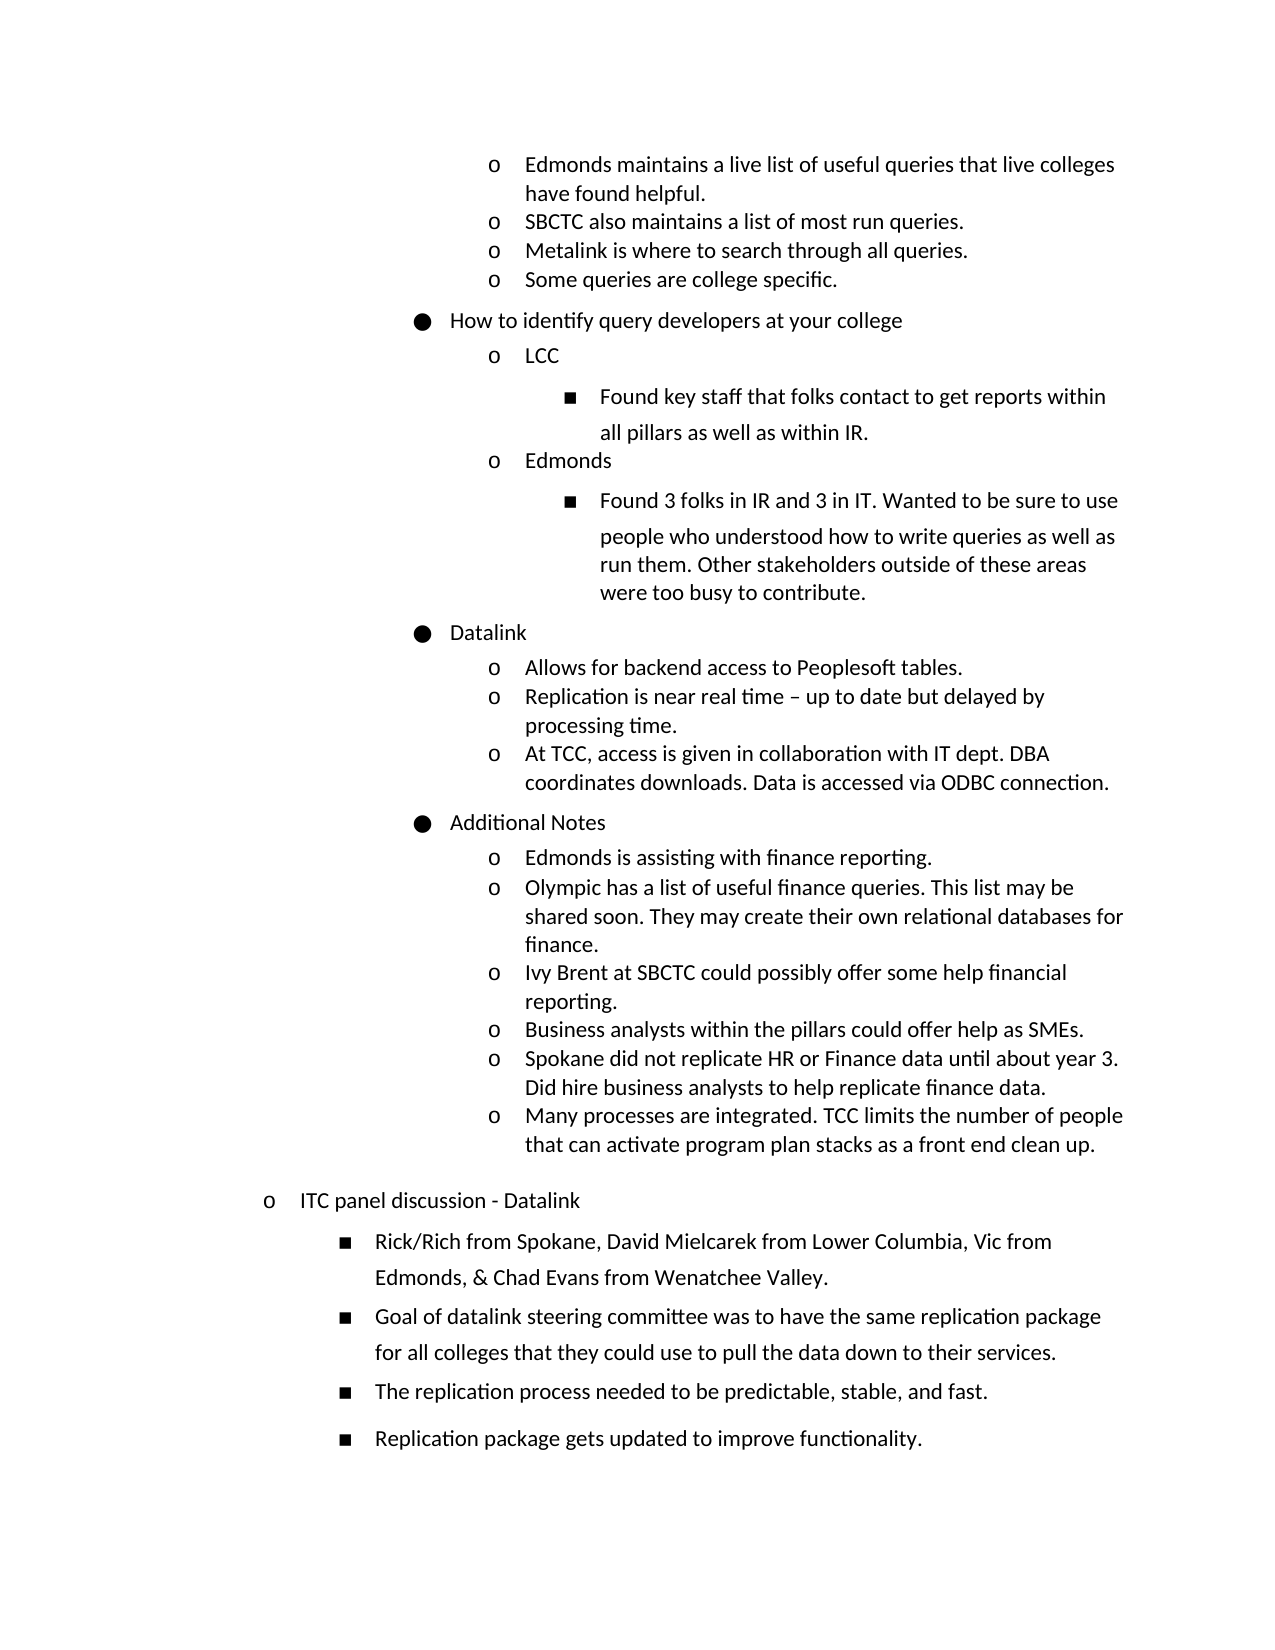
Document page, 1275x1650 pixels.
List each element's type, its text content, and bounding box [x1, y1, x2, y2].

list ITC panel discussion - Datalink [262, 1187, 1125, 1216]
list Edmonds is assisting with finance reporting. [487, 843, 1125, 873]
list Many processes are integrated. TCC limits the number of people that can activate program plan stacks as a front end clean up. [487, 1101, 1125, 1159]
list Replication package gets updated to improve functionality. [337, 1413, 1125, 1460]
list How to identify query developers at your college [412, 295, 1125, 342]
list Edmonds [487, 446, 1125, 475]
list Allows for backend access to Peoplesoft tables. [487, 653, 1125, 682]
list Olympic has a list of useful finance queries. This list may be shared soon. They may create their own relational databases for finance. [487, 873, 1125, 958]
list Datalink [412, 606, 1125, 653]
list Additional Notes [412, 797, 1125, 843]
list Ivy Brent at SBCTC could possibly offer some help financial reporting. [487, 958, 1125, 1015]
list Rick/Rich from Spokane, David Mielcarek from Lower Columbia, Vic from Edmonds, & Chad Evans from Wenatchee Valley. [337, 1216, 1125, 1291]
list Edmonds maintains a live list of useful queries that live colleges have found helpful. [487, 150, 1125, 207]
list Spokane did not replicate HR or Finance data until about year 3. Did hire business analysts to help replicate finance data. [487, 1044, 1125, 1101]
list Metalink is where to search through all queries. [487, 236, 1125, 266]
list The replication process needed to be predictable, stable, and fast. [337, 1366, 1125, 1413]
list Replication is near real time – up to date but delayed by processing time. [487, 682, 1125, 739]
list At TCC, access is given in collaboration with IT dept. DBA coordinates downloads. Data is accessed via ODBC connection. [487, 739, 1125, 797]
list Found key staff that folks contact to get reports within all pillars as well as within IR. [562, 371, 1125, 446]
list Business analysts within the pillars could offer help as SMEs. [487, 1015, 1125, 1044]
list SBCTC also maintains a list of most run queries. [487, 207, 1125, 236]
list LCC [487, 342, 1125, 371]
list Goal of datalink steering committee was to have the same replication package for all colleges that they could use to pull the data down to their services. [337, 1291, 1125, 1366]
list Found 3 folks in IR and 3 in IT. Wanted to be sure to use people who understood how to write queries as well as run them. Other stakeholders outside of these areas were too busy to contribute. [562, 475, 1125, 606]
list Some queries are college specific. [487, 266, 1125, 295]
